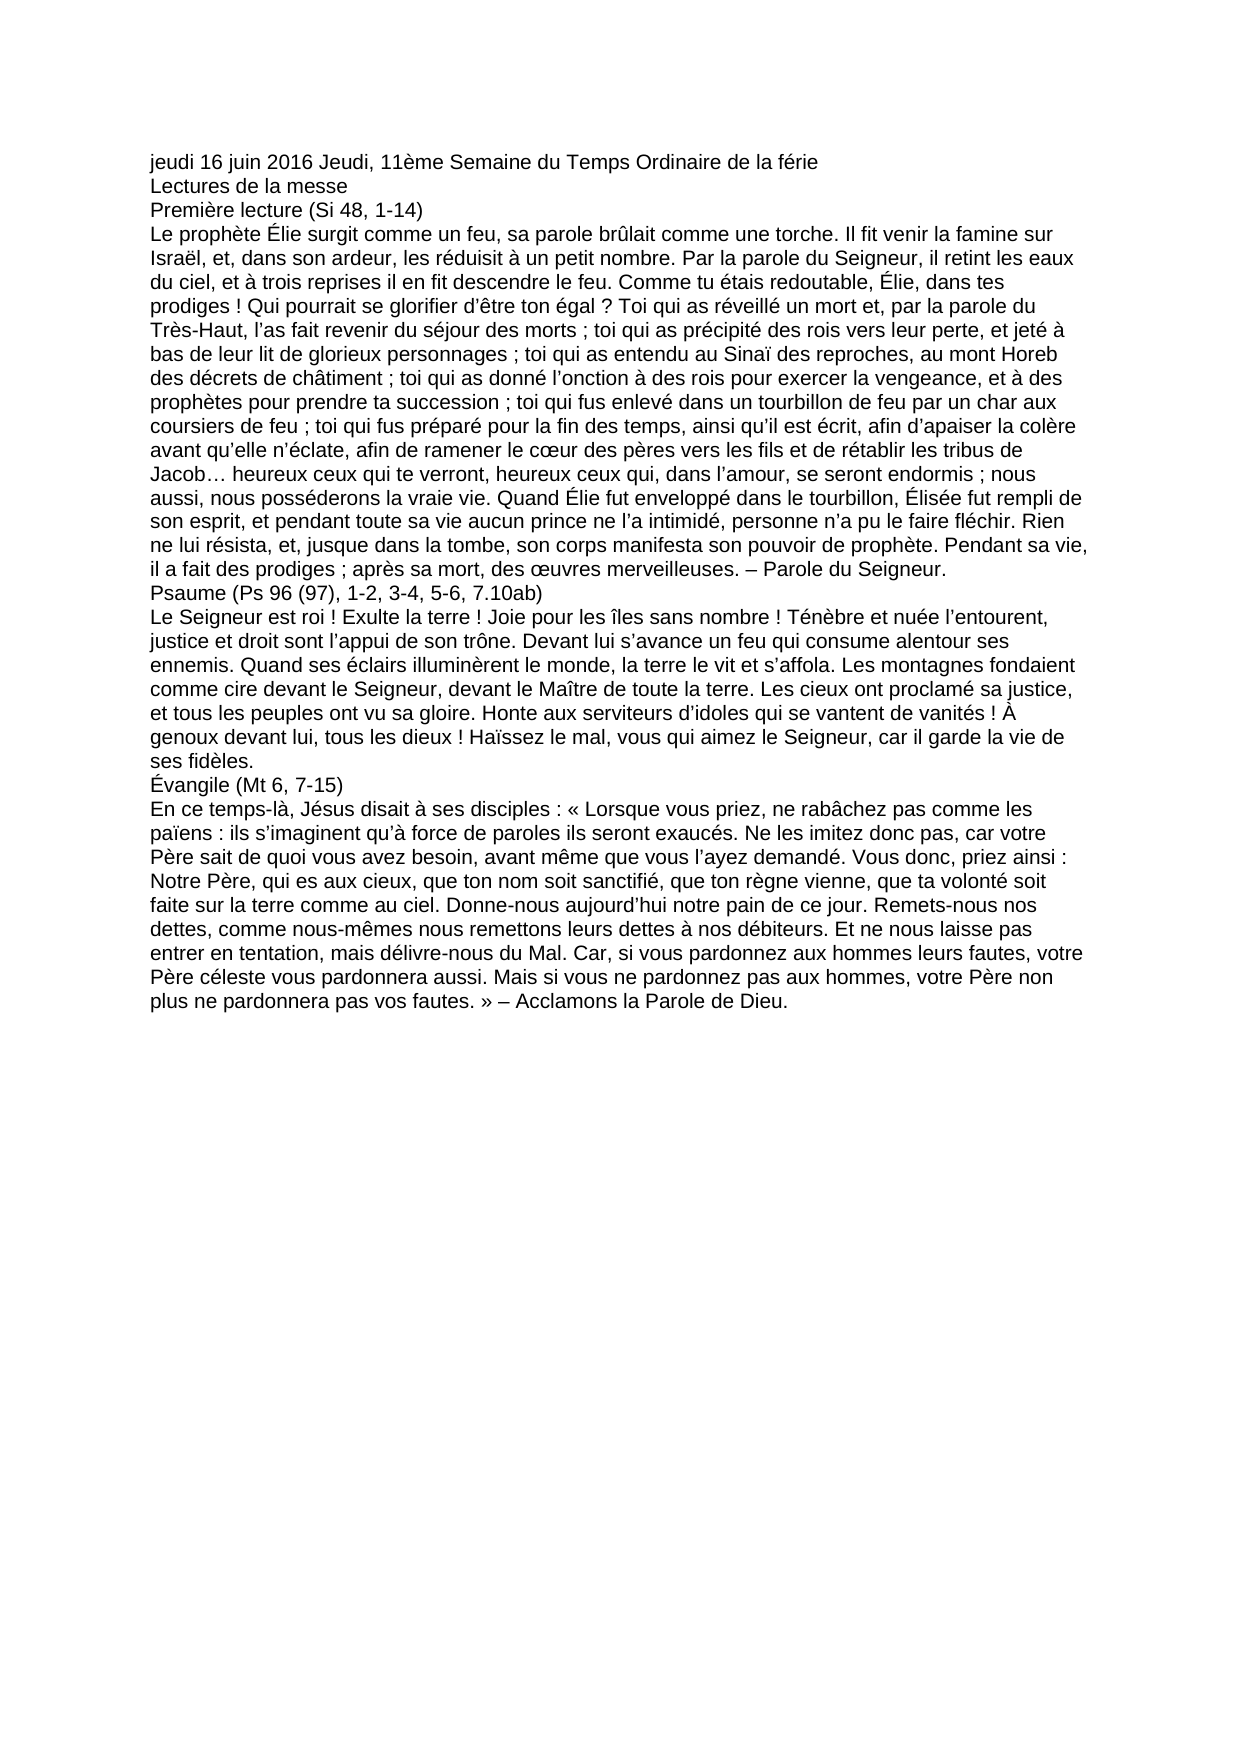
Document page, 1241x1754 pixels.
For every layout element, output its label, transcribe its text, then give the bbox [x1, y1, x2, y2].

text Le Seigneur est roi ! Exulte la terre ! Joie pour les îles sans nombre ! Ténèbre et nuée l’entourent, justice et droit sont l’appui de son trône. Devant lui s’avance un feu qui consume alentour ses ennemis. Quand ses éclairs illuminèrent le monde, la terre le vit et s’affola. Les montagnes fondaient comme cire devant le Seigneur, devant le Maître de toute la terre. Les cieux ont proclamé sa justice, et tous les peuples ont vu sa gloire. Honte aux serviteurs d’idoles qui se vantent de vanités ! À genoux devant lui, tous les dieux ! Haïssez le mal, vous qui aimez le Seigneur, car il garde la vie de ses fidèles. [150, 605, 1090, 773]
text En ce temps-là, Jésus disait à ses disciples : « Lorsque vous priez, ne rabâchez pas comme les païens : ils s’imaginent qu’à force de paroles ils seront exaucés. Ne les imitez donc pas, car votre Père sait de quoi vous avez besoin, avant même que vous l’ayez demandé. Vous donc, priez ainsi : Notre Père, qui es aux cieux, que ton nom soit sanctifié, que ton règne vienne, que ta volonté soit faite sur la terre comme au ciel. Donne-nous aujourd’hui notre pain de ce jour. Remets-nous nos dettes, comme nous-mêmes nous remettons leurs dettes à nos débiteurs. Et ne nous laisse pas entrer en tentation, mais délivre-nous du Mal. Car, si vous pardonnez aux hommes leurs fautes, votre Père céleste vous pardonnera aussi. Mais si vous ne pardonnez pas aux hommes, votre Père non plus ne pardonnera pas vos fautes. » – Acclamons la Parole de Dieu. [150, 797, 1090, 1012]
text Le prophète Élie surgit comme un feu, sa parole brûlait comme une torche. Il fit venir la famine sur Israël, et, dans son ardeur, les réduisit à un petit nombre. Par la parole du Seigneur, il retint les eaux du ciel, et à trois reprises il en fit descendre le feu. Comme tu étais redoutable, Élie, dans tes prodiges ! Qui pourrait se glorifier d’être ton égal ? Toi qui as réveillé un mort et, par la parole du Très-Haut, l’as fait revenir du séjour des morts ; toi qui as précipité des rois vers leur perte, et jeté à bas de leur lit de glorieux personnages ; toi qui as entendu au Sinaï des reproches, au mont Horeb des décrets de châtiment ; toi qui as donné l’onction à des rois pour exercer la vengeance, et à des prophètes pour prendre ta succession ; toi qui fus enlevé dans un tourbillon de feu par un char aux coursiers de feu ; toi qui fus préparé pour la fin des temps, ainsi qu’il est écrit, afin d’apaiser la colère avant qu’elle n’éclate, afin de ramener le cœur des pères vers les fils et de rétablir les tribus de Jacob… heureux ceux qui te verront, heureux ceux qui, dans l’amour, se seront endormis ; nous aussi, nous posséderons la vraie vie. Quand Élie fut enveloppé dans le tourbillon, Élisée fut rempli de son esprit, et pendant toute sa vie aucun prince ne l’a intimidé, personne n’a pu le faire fléchir. Rien ne lui résista, et, jusque dans la tombe, son corps manifesta son pouvoir de prophète. Pendant sa vie, il a fait des prodiges ; après sa mort, des œuvres merveilleuses. – Parole du Seigneur. [150, 222, 1090, 581]
